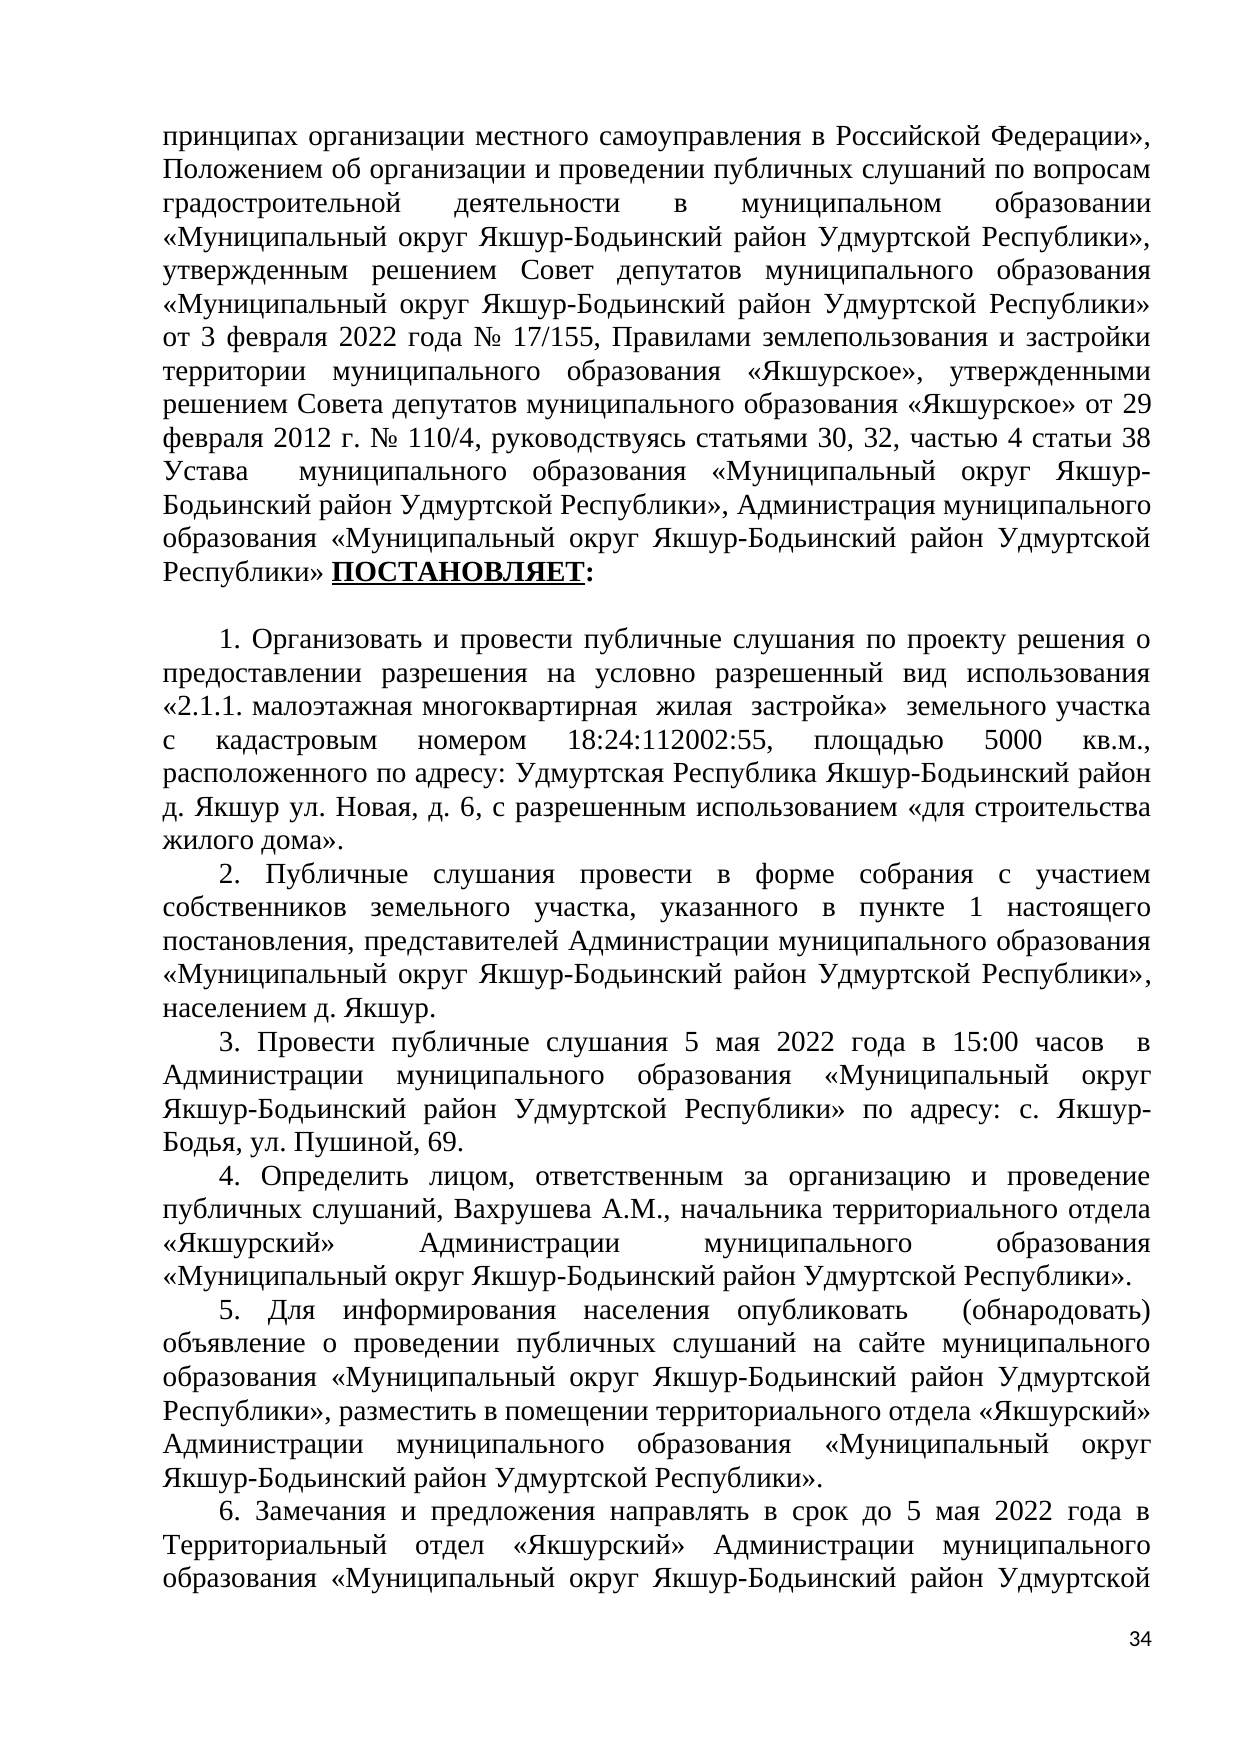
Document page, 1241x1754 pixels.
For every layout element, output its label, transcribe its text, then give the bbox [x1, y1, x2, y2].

text 2. Публичные слушания провести в форме собрания с участием собственников земельного участка, указанного в пункте 1 настоящего постановления, представителей Администрации муниципального образования «Муниципальный округ Якшур-Бодьинский район Удмуртской Республики», населением д. Якшур. [162, 856, 1152, 1024]
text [162, 1493, 1152, 1594]
text 4. Определить лицом, ответственным за организацию и проведение публичных слушаний, Вахрушева А.М., начальника территориального отдела «Якшурский» Администрации муниципального образования «Муниципальный округ Якшур-Бодьинский район Удмуртской Республики». [162, 1158, 1152, 1292]
text 3. Провести публичные слушания 5 мая 2022 года в 15:00 часов в Администрации муниципального образования «Муниципальный округ Якшур-Бодьинский район Удмуртской Республики» по адресу: с. Якшур-Бодья, ул. Пушиной, 69. [162, 1024, 1152, 1158]
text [162, 118, 1152, 588]
text 5. Для информирования населения опубликовать (обнародовать) объявление о проведении публичных слушаний на сайте муниципального образования «Муниципальный округ Якшур-Бодьинский район Удмуртской Республики», разместить в помещении территориального отдела «Якшурский» Администрации муниципального образования «Муниципальный округ Якшур-Бодьинский район Удмуртской Республики». [162, 1292, 1152, 1493]
text 1. Организовать и провести публичные слушания по проекту решения о предоставлении разрешения на условно разрешенный вид использования «2.1.1. малоэтажная многоквартирная жилая застройка» земельного участка с кадастровым номером 18:24:112002:55, площадью 5000 кв.м., расположенного по адресу: Удмуртская Республика Якшур-Бодьинский район д. Якшур ул. Новая, д. 6, с разрешенным использованием «для строительства жилого дома». [162, 621, 1152, 856]
